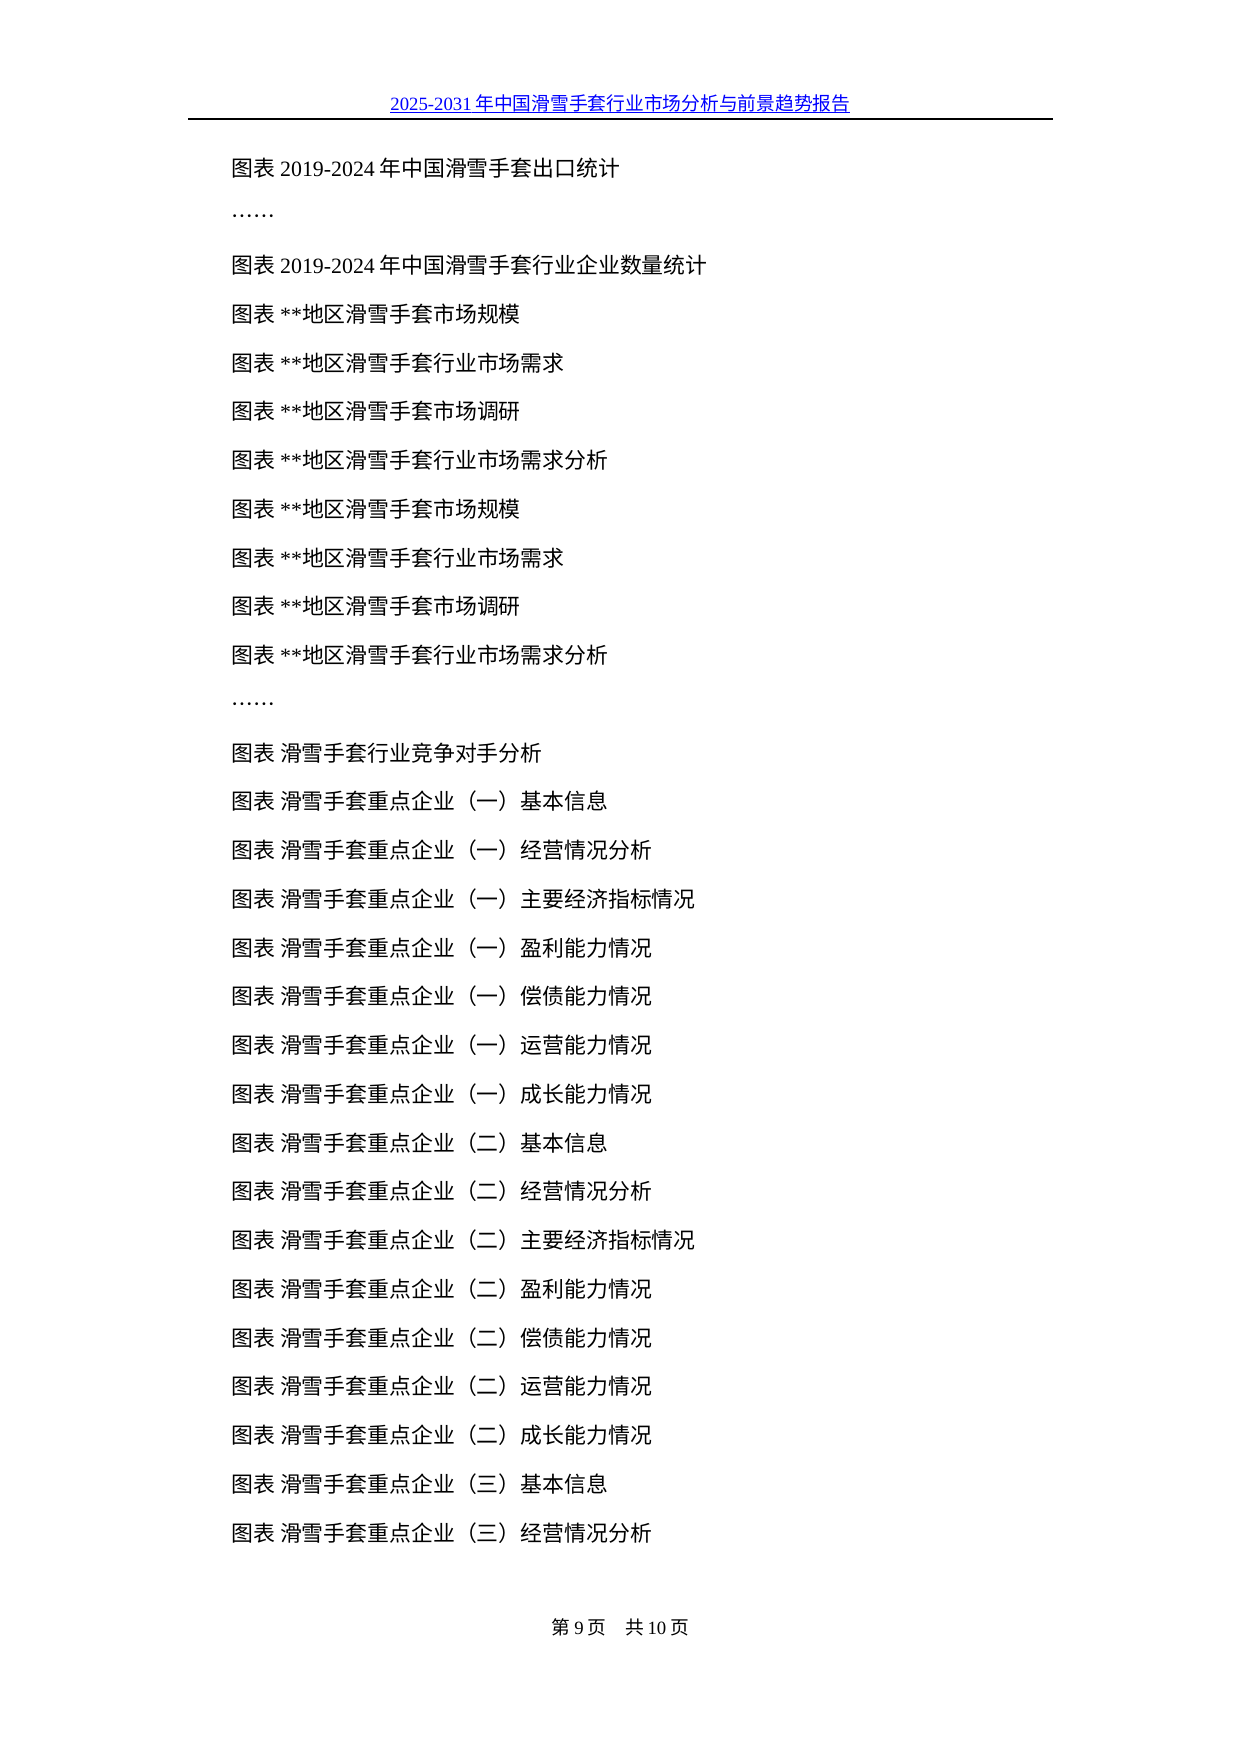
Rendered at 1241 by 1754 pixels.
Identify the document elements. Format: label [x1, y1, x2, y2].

text [187, 150, 1053, 1548]
